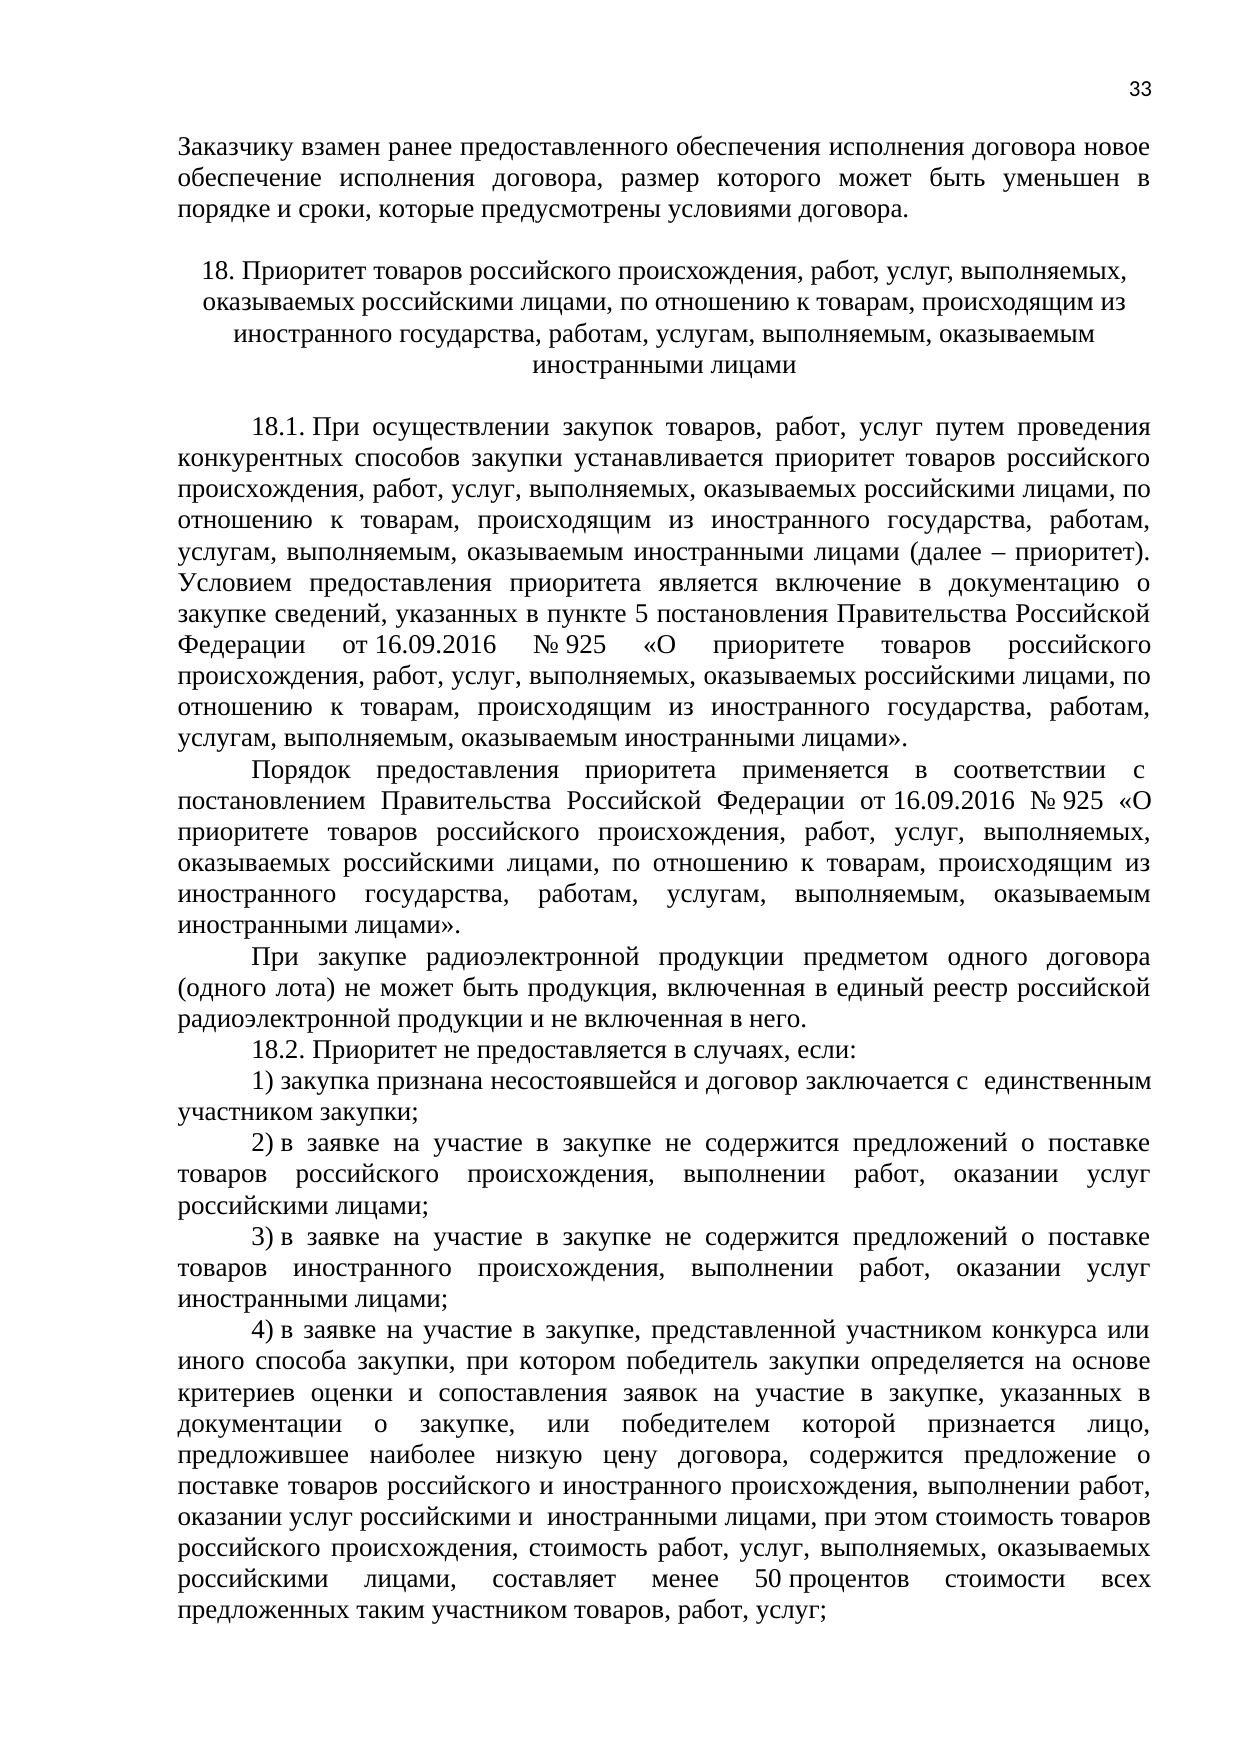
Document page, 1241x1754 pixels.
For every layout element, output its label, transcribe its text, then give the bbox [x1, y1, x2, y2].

subtitle 18. Приоритет товаров российского происхождения, работ, услуг, выполняемых, оказываемых российскими лицами, по отношению к товарам, происходящим из иностранного государства, работам, услугам, выполняемым, оказываемым иностранными лицами [177, 254, 1152, 379]
text 1) закупка признана несостоявшейся и договор заключается с единственным участником закупки; [177, 1064, 1152, 1126]
text 18.1. При осуществлении закупок товаров, работ, услуг путем проведения конкурентных способов закупки устанавливается приоритет товаров российского происхождения, работ, услуг, выполняемых, оказываемых российскими лицами, по отношению к товарам, происходящим из иностранного государства, работам, услугам, выполняемым, оказываемым иностранными лицами (далее – приоритет). Условием предоставления приоритета является включение в документацию о закупке сведений, указанных в пункте 5 постановления Правительства Российской Федерации от 16.09.2016 № 925 «О приоритете товаров российского происхождения, работ, услуг, выполняемых, оказываемых российскими лицами, по отношению к товарам, происходящим из иностранного государства, работам, услугам, выполняемым, оказываемым иностранными лицами». [177, 410, 1152, 753]
text 2) в заявке на участие в закупке не содержится предложений о поставке товаров российского происхождения, выполнении работ, оказании услуг российскими лицами; [177, 1126, 1152, 1220]
text 4) в заявке на участие в закупке, представленной участником конкурса или иного способа закупки, при котором победитель закупки определяется на основе критериев оценки и сопоставления заявок на участие в закупке, указанных в документации о закупке, или победителем которой признается лицо, предложившее наиболее низкую цену договора, содержится предложение о поставке товаров российского и иностранного происхождения, выполнении работ, оказании услуг российскими и иностранными лицами, при этом стоимость товаров российского происхождения, стоимость работ, услуг, выполняемых, оказываемых российскими лицами, составляет менее 50 процентов стоимости всех предложенных таким участником товаров, работ, услуг; [177, 1313, 1152, 1625]
text Порядок предоставления приоритета применяется в соответствии с постановлением Правительства Российской Федерации от 16.09.2016 № 925 «О приоритете товаров российского происхождения, работ, услуг, выполняемых, оказываемых российскими лицами, по отношению к товарам, происходящим из иностранного государства, работам, услугам, выполняемым, оказываемым иностранными лицами». [177, 753, 1152, 939]
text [177, 130, 1152, 223]
text 3) в заявке на участие в закупке не содержится предложений о поставке товаров иностранного происхождения, выполнении работ, оказании услуг иностранными лицами; [177, 1220, 1152, 1313]
text При закупке радиоэлектронной продукции предметом одного договора (одного лота) не может быть продукция, включенная в единый реестр российской радиоэлектронной продукции и не включенная в него. [177, 939, 1152, 1033]
text 18.2. Приоритет не предоставляется в случаях, если: [177, 1033, 1152, 1064]
